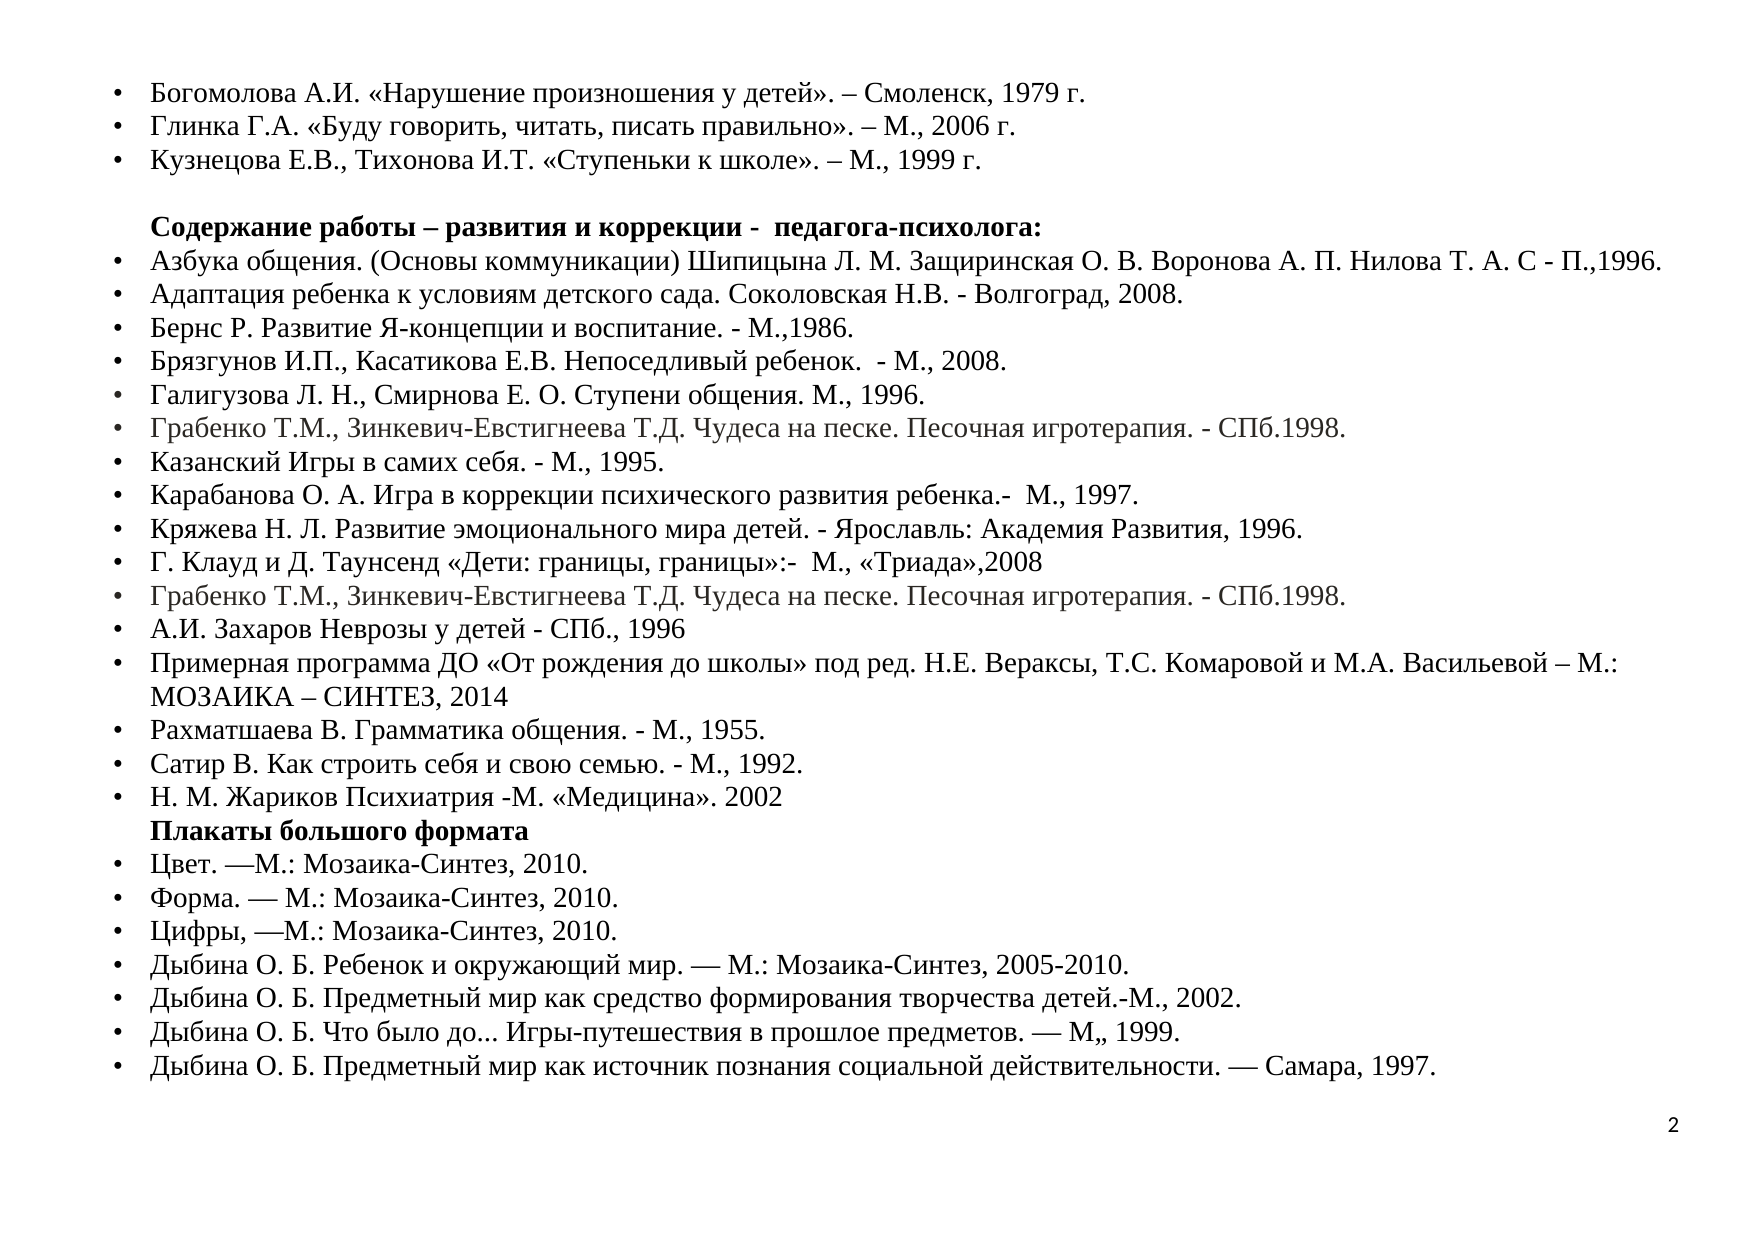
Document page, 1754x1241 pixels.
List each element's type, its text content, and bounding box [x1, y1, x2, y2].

list Цифры, —М.: Мозаика-Синтез, 2010. [113, 913, 1679, 947]
list Г. Клауд и Д. Таунсенд «Дети: границы, границы»:- М., «Триада»,2008 [113, 544, 1679, 578]
list Кузнецова Е.В., Тихонова И.Т. «Ступеньки к школе». – М., 1999 г. [113, 142, 1679, 176]
list А.И. Захаров Неврозы у детей - СПб., 1996 [113, 612, 1679, 645]
list Цвет. —М.: Мозаика-Синтез, 2010. [113, 846, 1679, 880]
list Рахматшаева В. Грамматика общения. - М., 1955. [113, 712, 1679, 746]
list Дыбина О. Б. Ребенок и окружающий мир. — М.: Мозаика-Синтез, 2005-2010. [113, 947, 1679, 981]
list Примерная программа ДО «От рождения до школы» под ред. Н.Е. Вераксы, Т.С. Комаровой и М.А. Васильевой – М.: МОЗАИКА – СИНТЕЗ, 2014 [113, 645, 1679, 712]
list Дыбина О. Б. Что было до... Игры-путешествия в прошлое предметов. — М„ 1999. [113, 1014, 1679, 1048]
list Бернс Р. Развитие Я-концепции и воспитание. - М.,1986. [113, 310, 1679, 343]
text Плакаты большого формата [150, 813, 1679, 846]
list Дыбина О. Б. Предметный мир как источник познания социальной действительности. — Самара, 1997. [113, 1048, 1679, 1081]
list Брязгунов И.П., Касатикова Е.В. Непоседливый ребенок. - М., 2008. [113, 343, 1679, 377]
list Н. М. Жариков Психиатрия -М. «Медицина». 2002 [113, 779, 1679, 813]
list Галигузова Л. Н., Смирнова Е. О. Ступени общения. М., 1996. [113, 377, 1679, 410]
list Азбука общения. (Основы коммуникации) Шипицына Л. М. Защиринская О. В. Воронова А. П. Нилова Т. А. С - П.,1996. [113, 243, 1679, 276]
list Богомолова А.И. «Нарушение произношения у детей». – Смоленск, 1979 г. [113, 75, 1679, 108]
list Грабенко Т.М., Зинкевич-Евстигнеева Т.Д. Чудеса на песке. Песочная игротерапия. - СПб.1998. [113, 410, 1679, 444]
list Сатир В. Как строить себя и свою семью. - М., 1992. [113, 746, 1679, 779]
list Карабанова О. А. Игра в коррекции психического развития ребенка.- М., 1997. [113, 477, 1679, 511]
list Грабенко Т.М., Зинкевич-Евстигнеева Т.Д. Чудеса на песке. Песочная игротерапия. - СПб.1998. [113, 578, 1679, 612]
list Кряжева Н. Л. Развитие эмоционального мира детей. - Ярославль: Академия Развития, 1996. [113, 511, 1679, 544]
list Казанский Игры в самих себя. - М., 1995. [113, 444, 1679, 477]
list Адаптация ребенка к условиям детского сада. Соколовская Н.В. - Волгоград, 2008. [113, 276, 1679, 310]
list Глинка Г.А. «Буду говорить, читать, писать правильно». – М., 2006 г. [113, 108, 1679, 142]
text Содержание работы – развития и коррекции - педагога-психолога: [150, 209, 1679, 243]
list Форма. — М.: Мозаика-Синтез, 2010. [113, 880, 1679, 913]
list Дыбина О. Б. Предметный мир как средство формирования творчества детей.-М., 2002. [113, 981, 1679, 1014]
